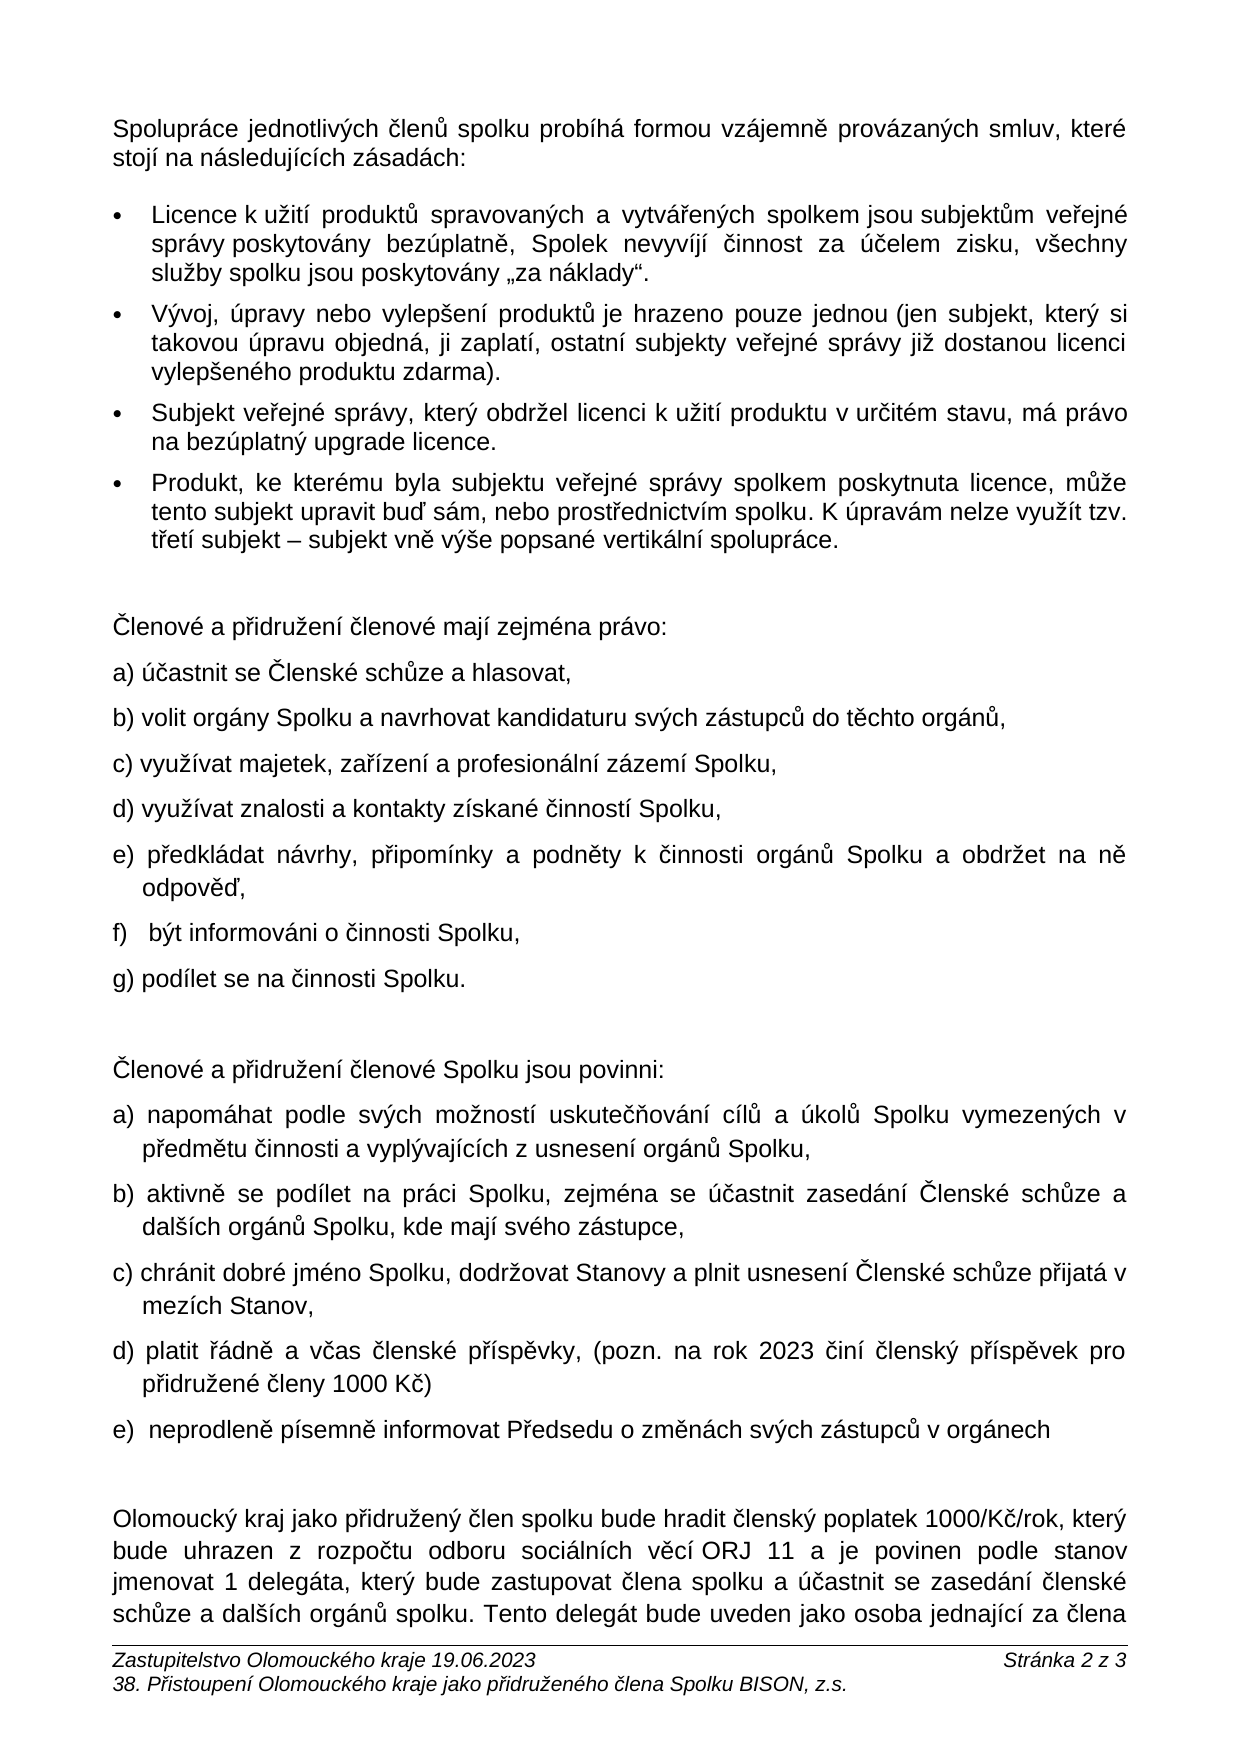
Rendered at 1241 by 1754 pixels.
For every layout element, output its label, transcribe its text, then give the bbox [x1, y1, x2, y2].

text c) chránit dobré jméno Spolku, dodržovat Stanovy a plnit usnesení Členské schůze přijatá v mezích Stanov, [112, 1258, 1128, 1319]
text b) aktivně se podílet na práci Spolku, zejména se účastnit zasedání Členské schůze a dalších orgánů Spolku, kde mají svého zástupce, [112, 1179, 1128, 1241]
list Produkt, ke kterému byla subjektu veřejné správy spolkem poskytnuta licence, může tento subjekt upravit buď sám, nebo prostřednictvím spolku. K úpravám nelze využít tzv. třetí subjekt – subjekt vně výše popsané vertikální spolupráce. [114, 468, 1128, 554]
text Spolupráce jednotlivých členů spolku probíhá formou vzájemně provázaných smluv, které stojí na následujících zásadách: [112, 114, 1128, 171]
text f) být informováni o činnosti Spolku, [112, 918, 1128, 947]
text b) volit orgány Spolku a navrhovat kandidaturu svých zástupců do těchto orgánů, [112, 703, 1128, 732]
list Subjekt veřejné správy, který obdržel licenci k užití produktu v určitém stavu, má právo na bezúplatný upgrade licence. [114, 398, 1128, 456]
list Vývoj, úpravy nebo vylepšení produktů je hrazeno pouze jednou (jen subjekt, který si takovou úpravu objedná, ji zaplatí, ostatní subjekty veřejné správy již dostanou licenci vylepšeného produktu zdarma). [114, 299, 1128, 386]
text Členové a přidružení členové mají zejména právo: [112, 612, 1128, 641]
text e) neprodleně písemně informovat Předsedu o změnách svých zástupců v orgánech [112, 1415, 1128, 1443]
list Licence k užití produktů spravovaných a vytvářených spolkem jsou subjektům veřejné správy poskytovány bezúplatně, Spolek nevyvíjí činnost za účelem zisku, všechny služby spolku jsou poskytovány „za náklady“. [114, 201, 1128, 287]
text g) podílet se na činnosti Spolku. [112, 964, 1128, 993]
text Členové a přidružení členové Spolku jsou povinni: [112, 1055, 1128, 1084]
text e) předkládat návrhy, připomínky a podněty k činnosti orgánů Spolku a obdržet na ně odpověď, [112, 840, 1128, 902]
text d) využívat znalosti a kontakty získané činností Spolku, [112, 794, 1128, 823]
text d) platit řádně a včas členské příspěvky, (pozn. na rok 2023 činí členský příspěvek pro přidružené členy 1000 Kč) [112, 1336, 1128, 1398]
text a) napomáhat podle svých možností uskutečňování cílů a úkolů Spolku vymezených v předmětu činnosti a vyplývajících z usnesení orgánů Spolku, [112, 1101, 1128, 1162]
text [112, 1504, 1128, 1628]
text a) účastnit se Členské schůze a hlasovat, [112, 658, 1128, 687]
text c) využívat majetek, zařízení a profesionální zázemí Spolku, [112, 749, 1128, 778]
